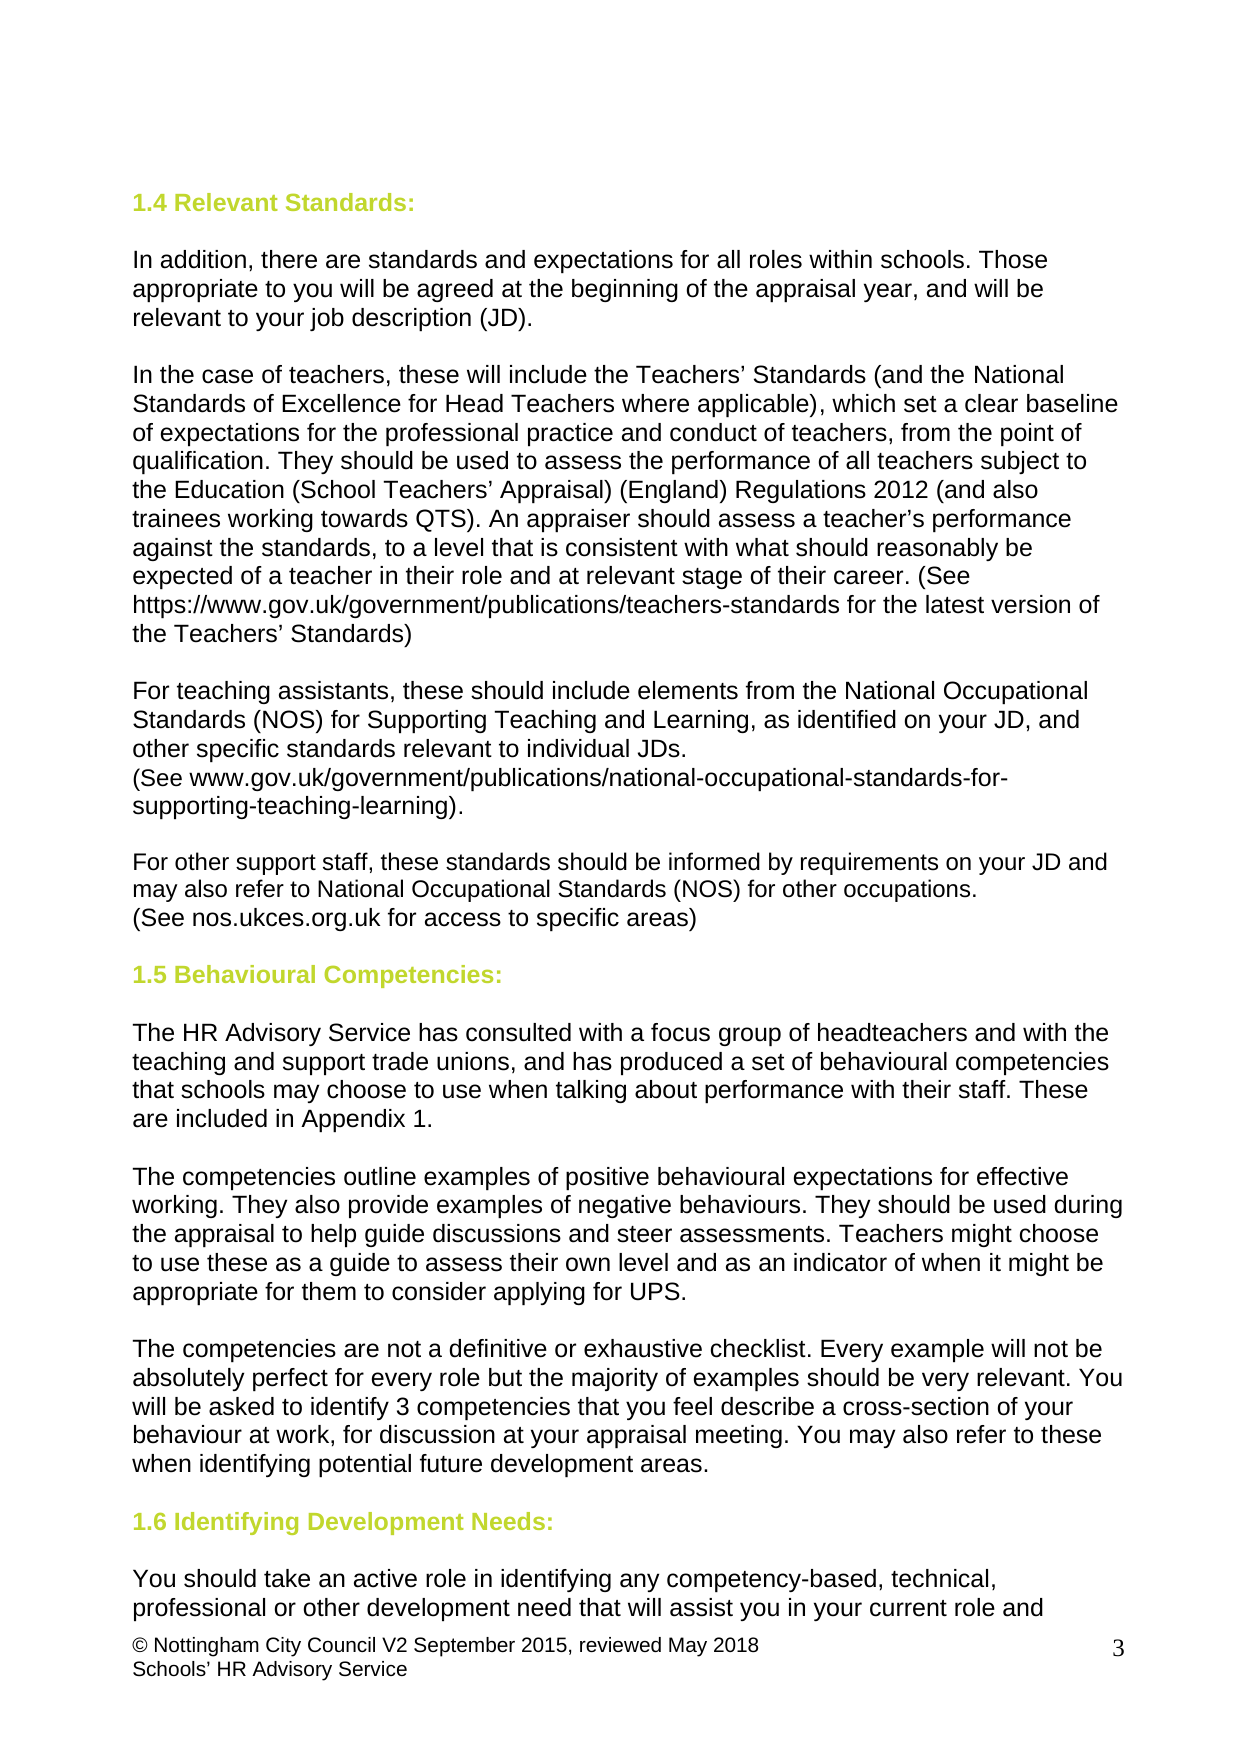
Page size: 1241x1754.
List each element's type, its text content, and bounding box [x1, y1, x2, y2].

text 1.5 Behavioural Competencies: [132, 960, 1125, 989]
text (See www.gov.uk/government/publications/national-occupational-standards-for-supporting-teaching-learning). [132, 762, 1125, 820]
text The HR Advisory Service has consulted with a focus group of headteachers and with the teaching and support trade unions, and has produced a set of behavioural competencies that schools may choose to use when talking about performance with their staff. These are included in Appendix 1. [132, 1018, 1125, 1133]
text In addition, there are standards and expectations for all roles within schools. Those appropriate to you will be agreed at the beginning of the appraisal year, and will be relevant to your job description (JD). [132, 245, 1125, 331]
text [132, 1564, 1125, 1622]
text The competencies outline examples of positive behavioural expectations for effective working. They also provide examples of negative behaviours. They should be used during the appraisal to help guide discussions and steer assessments. Teachers might choose to use these as a guide to assess their own level and as an indicator of when it might be appropriate for them to consider applying for UPS. [132, 1162, 1125, 1305]
text (See nos.ukces.org.uk for access to specific areas) [132, 903, 1125, 932]
text In the case of teachers, these will include the Teachers’ Standards (and the National Standards of Excellence for Head Teachers where applicable), which set a clear baseline of expectations for the professional practice and conduct of teachers, from the point of qualification. They should be used to assess the performance of all teachers subject to the Education (School Teachers’ Appraisal) () Regulations 2012 (and also trainees working towards QTS). An appraiser should assess a teacher’s performance against the standards, to a level that is consistent with what should reasonably be expected of a teacher in their role and at relevant stage of their career. (See https://www.gov.uk/government/publications/teachers-standards for the latest version of the Teachers’ Standards) [132, 360, 1125, 647]
text For teaching assistants, these should include elements from the National Occupational Standards (NOS) for Supporting Teaching and Learning, as identified on your JD, and other specific standards relevant to individual JDs. [132, 676, 1125, 762]
text For other support staff, these standards should be informed by requirements on your JD and may also refer to National Occupational Standards (NOS) for other occupations. [132, 848, 1125, 903]
text The competencies are not a definitive or exhaustive checklist. Every example will not be absolutely perfect for every role but the majority of examples should be very relevant. You will be asked to identify 3 competencies that you feel describe a cross-section of your behaviour at work, for discussion at your appraisal meeting. You may also refer to these when identifying potential future development areas. [132, 1334, 1125, 1478]
text 1.4 Relevant Standards: [132, 187, 1125, 216]
text 1.6 Identifying Development Needs: [132, 1507, 1125, 1535]
